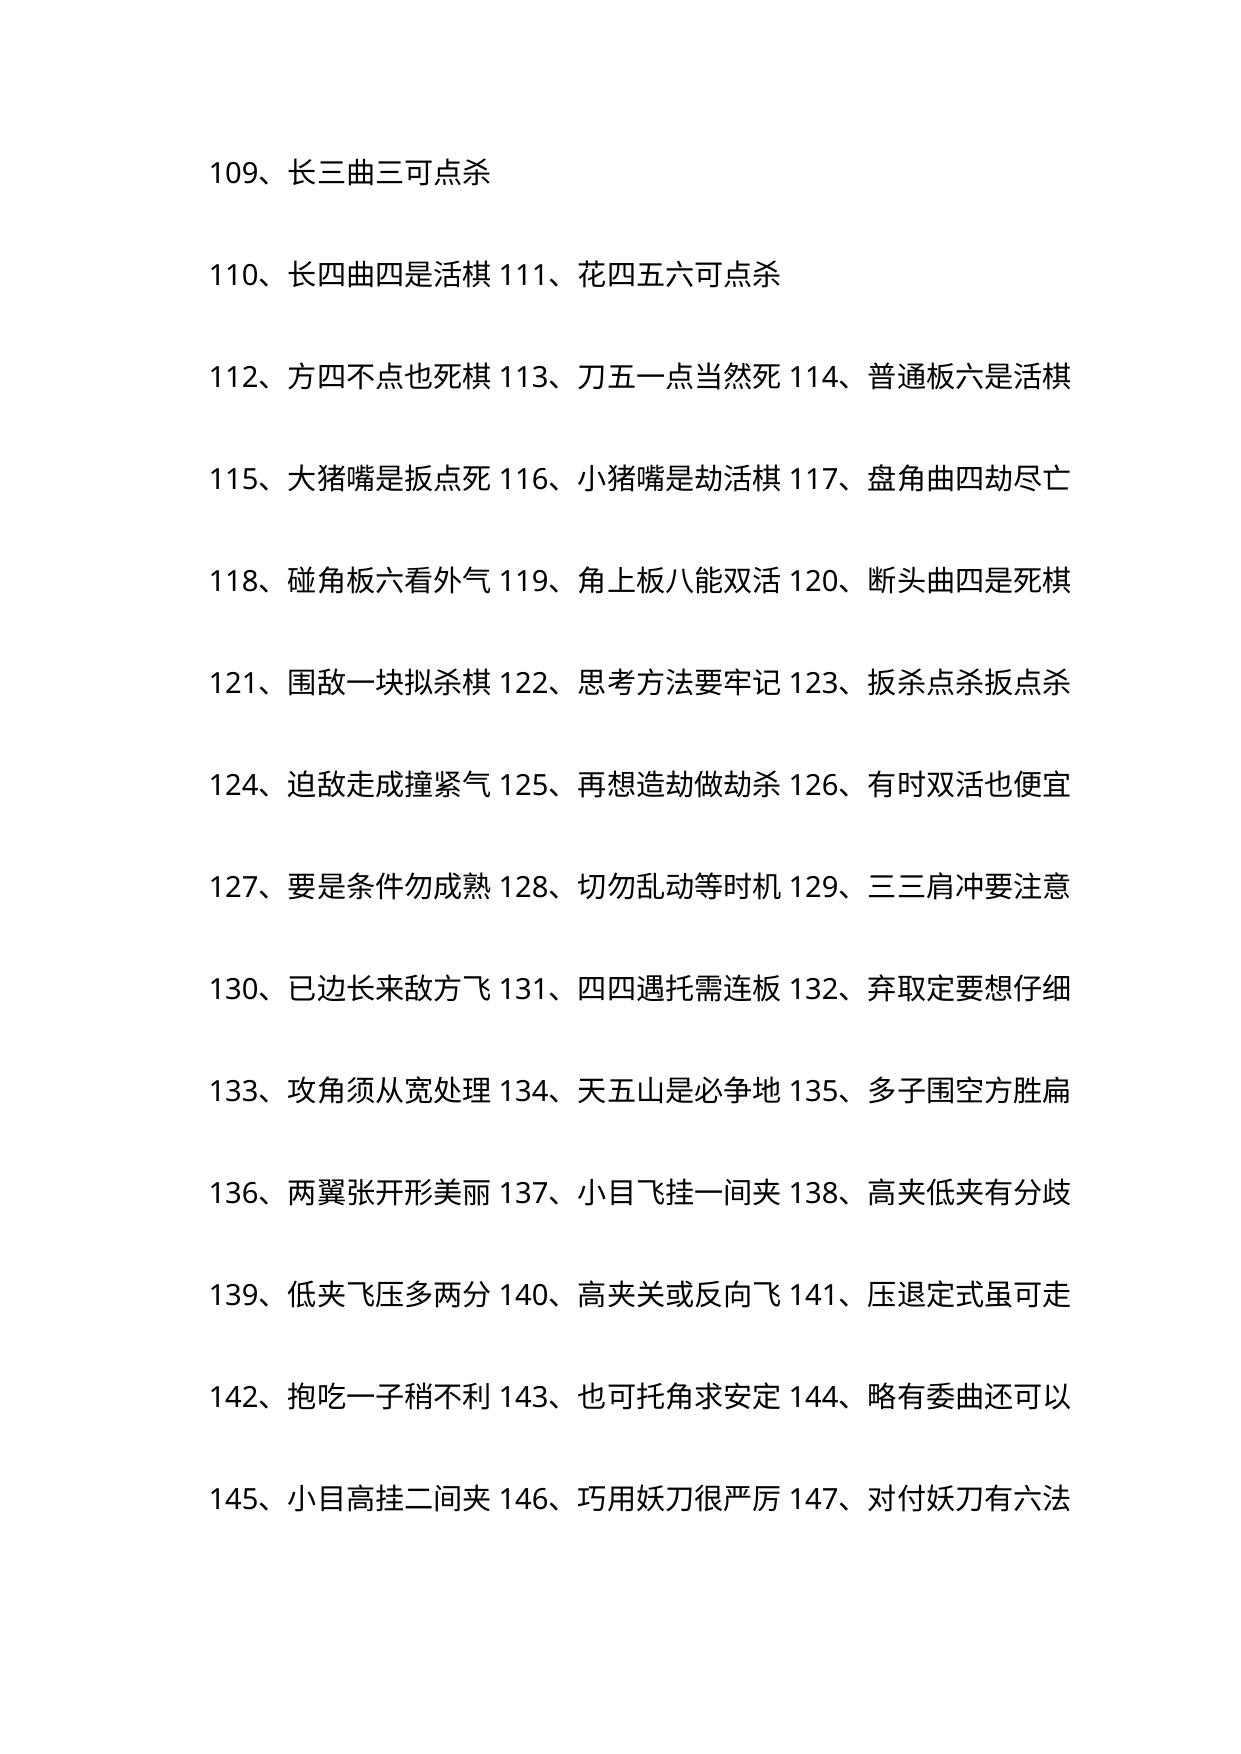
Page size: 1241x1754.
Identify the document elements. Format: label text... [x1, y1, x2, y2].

text 133、攻角须从宽处理 134、天五山是必争地 135、多子围空方胜扁 [150, 1068, 1090, 1110]
text 145、小目高挂二间夹 146、巧用妖刀很严厉 147、对付妖刀有六法 [150, 1476, 1090, 1518]
text 110、长四曲四是活棋 111、花四五六可点杀 [150, 252, 1090, 294]
text 109、长三曲三可点杀 [150, 150, 1090, 192]
text 121、围敌一块拟杀棋 122、思考方法要牢记 123、扳杀点杀扳点杀 [150, 660, 1090, 702]
text 139、低夹飞压多两分 140、高夹关或反向飞 141、压退定式虽可走 [150, 1272, 1090, 1314]
text 112、方四不点也死棋 113、刀五一点当然死 114、普通板六是活棋 [150, 354, 1090, 396]
text 127、要是条件勿成熟 128、切勿乱动等时机 129、三三肩冲要注意 [150, 864, 1090, 906]
text 115、大猪嘴是扳点死 116、小猪嘴是劫活棋 117、盘角曲四劫尽亡 [150, 456, 1090, 498]
text 130、已边长来敌方飞 131、四四遇托需连板 132、弃取定要想仔细 [150, 966, 1090, 1008]
text 136、两翼张开形美丽 137、小目飞挂一间夹 138、高夹低夹有分歧 [150, 1170, 1090, 1212]
text 142、抱吃一子稍不利 143、也可托角求安定 144、略有委曲还可以 [150, 1374, 1090, 1416]
text 124、迫敌走成撞紧气 125、再想造劫做劫杀 126、有时双活也便宜 [150, 762, 1090, 804]
text 118、碰角板六看外气 119、角上板八能双活 120、断头曲四是死棋 [150, 558, 1090, 600]
